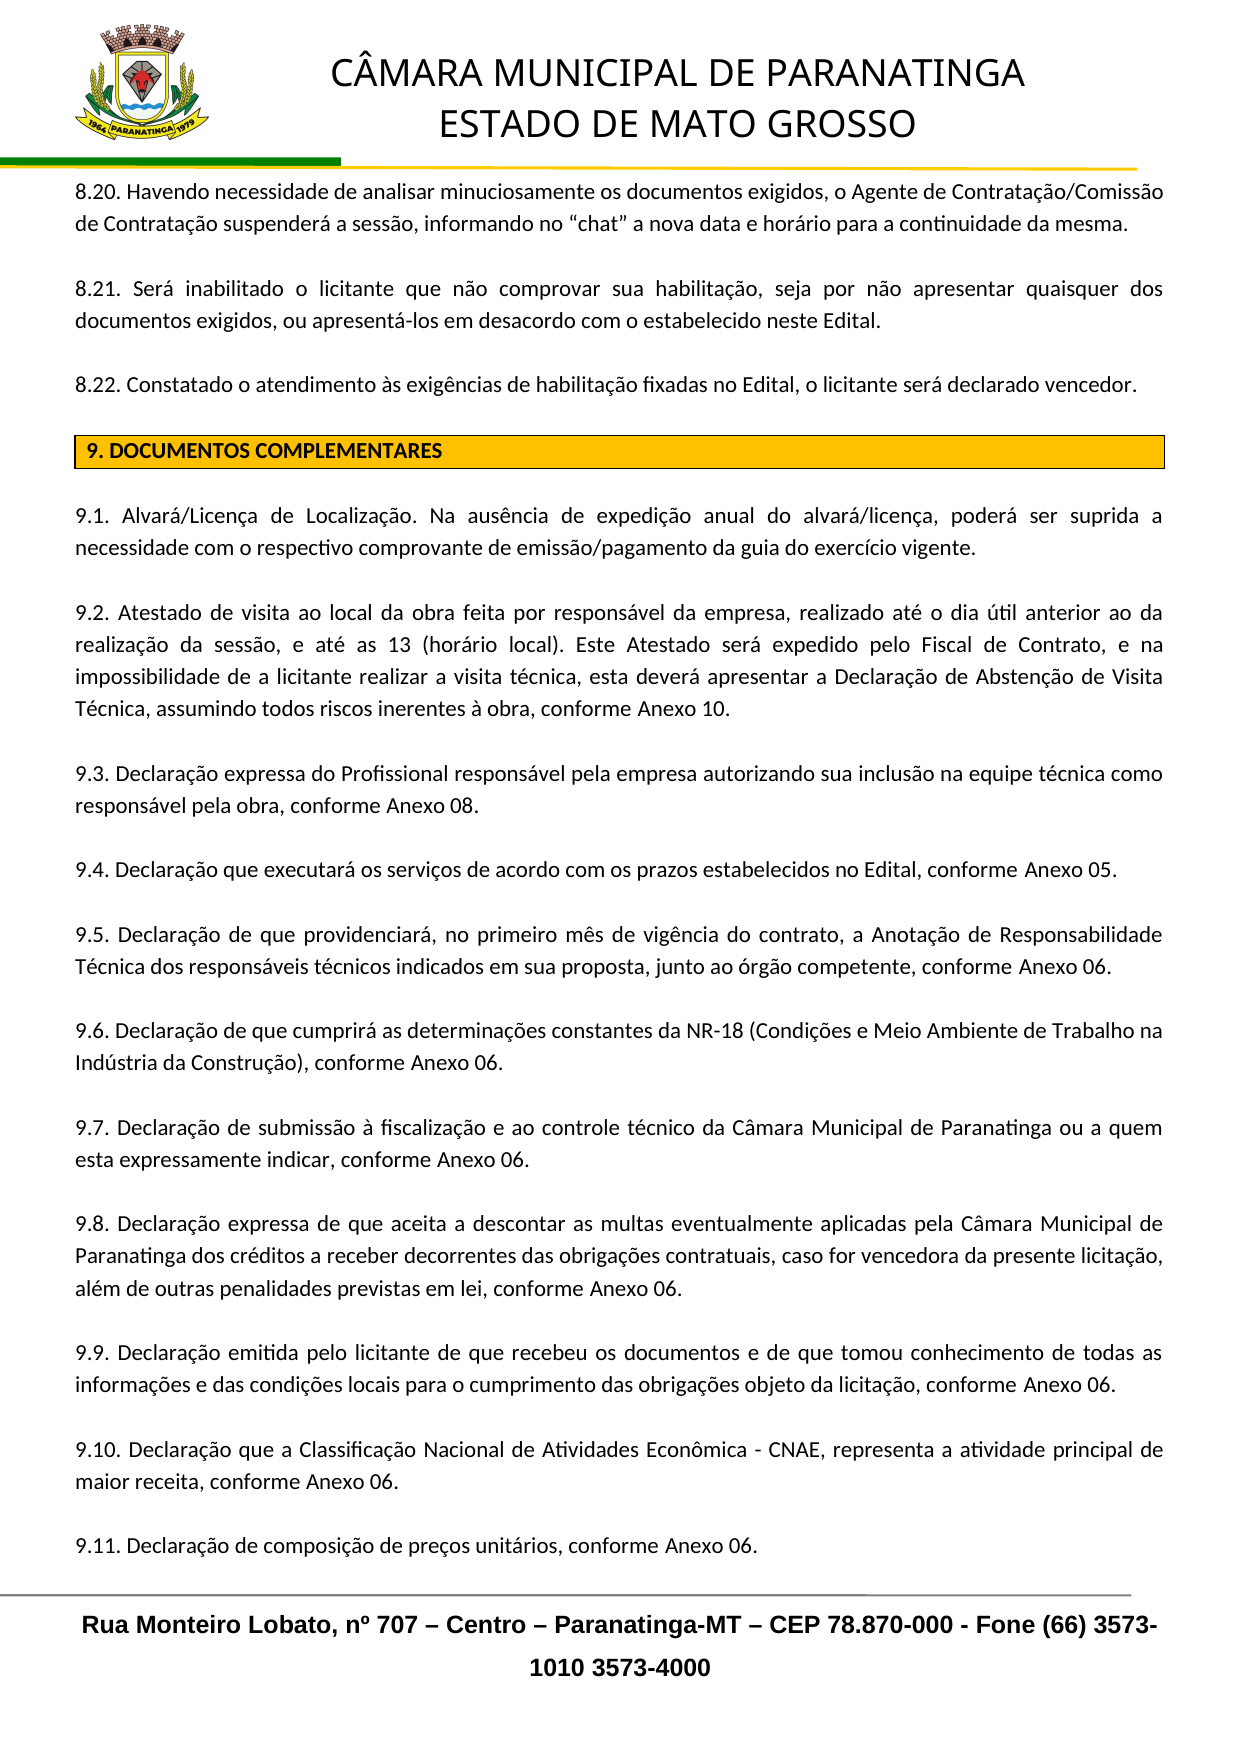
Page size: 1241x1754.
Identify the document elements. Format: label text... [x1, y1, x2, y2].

text 8.20. Havendo necessidade de analisar minuciosamente os documentos exigidos, o Agente de Contratação/Comissão de Contratação suspenderá a sessão, informando no “chat” a nova data e horário para a continuidade da mesma. [75, 177, 1165, 237]
text 9.7. Declaração de submissão à fiscalização e ao controle técnico da Câmara Municipal de Paranatinga ou a quem esta expressamente indicar, conforme Anexo 06. [75, 1113, 1165, 1173]
text 8.22. Constatado o atendimento às exigências de habilitação fixadas no Edital, o licitante será declarado vencedor. [75, 370, 1165, 398]
text 8.21. Será inabilitado o licitante que não comprovar sua habilitação, seja por não apresentar quaisquer dos documentos exigidos, ou apresentá-los em desacordo com o estabelecido neste Edital. [75, 274, 1165, 334]
text 9.6. Declaração de que cumprirá as determinações constantes da NR-18 (Condições e Meio Ambiente de Trabalho na Indústria da Construção), conforme Anexo 06. [75, 1016, 1165, 1076]
text 9.8. Declaração expressa de que aceita a descontar as multas eventualmente aplicadas pela Câmara Municipal de Paranatinga dos créditos a receber decorrentes das obrigações contratuais, caso for vencedora da presente licitação, além de outras penalidades previstas em lei, conforme Anexo 06. [75, 1209, 1165, 1302]
text 9.9. Declaração emitida pelo licitante de que recebeu os documentos e de que tomou conhecimento de todas as informações e das condições locais para o cumprimento das obrigações objeto da licitação, conforme Anexo 06. [75, 1338, 1165, 1398]
text 9.10. Declaração que a Classificação Nacional de Atividades Econômica - CNAE, representa a atividade principal de maior receita, conforme Anexo 06. [75, 1435, 1165, 1495]
text 9.4. Declaração que executará os serviços de acordo com os prazos estabelecidos no Edital, conforme Anexo 05. [75, 855, 1165, 883]
text 9.2. Atestado de visita ao local da obra feita por responsável da empresa, realizado até o dia útil anterior ao da realização da sessão, e até as 13 (horário local). Este Atestado será expedido pelo Fiscal de Contrato, e na impossibilidade de a licitante realizar a visita técnica, esta deverá apresentar a Declaração de Abstenção de Visita Técnica, assumindo todos riscos inerentes à obra, conforme Anexo 10. [75, 598, 1165, 722]
table_header 9. DOCUMENTOS COMPLEMENTARES [76, 436, 1164, 468]
text 9.5. Declaração de que providenciará, no primeiro mês de vigência do contrato, a Anotação de Responsabilidade Técnica dos responsáveis técnicos indicados em sua proposta, junto ao órgão competente, conforme Anexo 06. [75, 920, 1165, 980]
text 9.3. Declaração expressa do Profissional responsável pela empresa autorizando sua inclusão na equipe técnica como responsável pela obra, conforme Anexo 08. [75, 759, 1165, 819]
picture [75, 24, 209, 140]
text 9.11. Declaração de composição de preços unitários, conforme Anexo 06. [75, 1531, 1165, 1559]
text 9.1. Alvará/Licença de Localização. Na ausência de expedição anual do alvará/licença, poderá ser suprida a necessidade com o respectivo comprovante de emissão/pagamento da guia do exercício vigente. [75, 501, 1165, 561]
